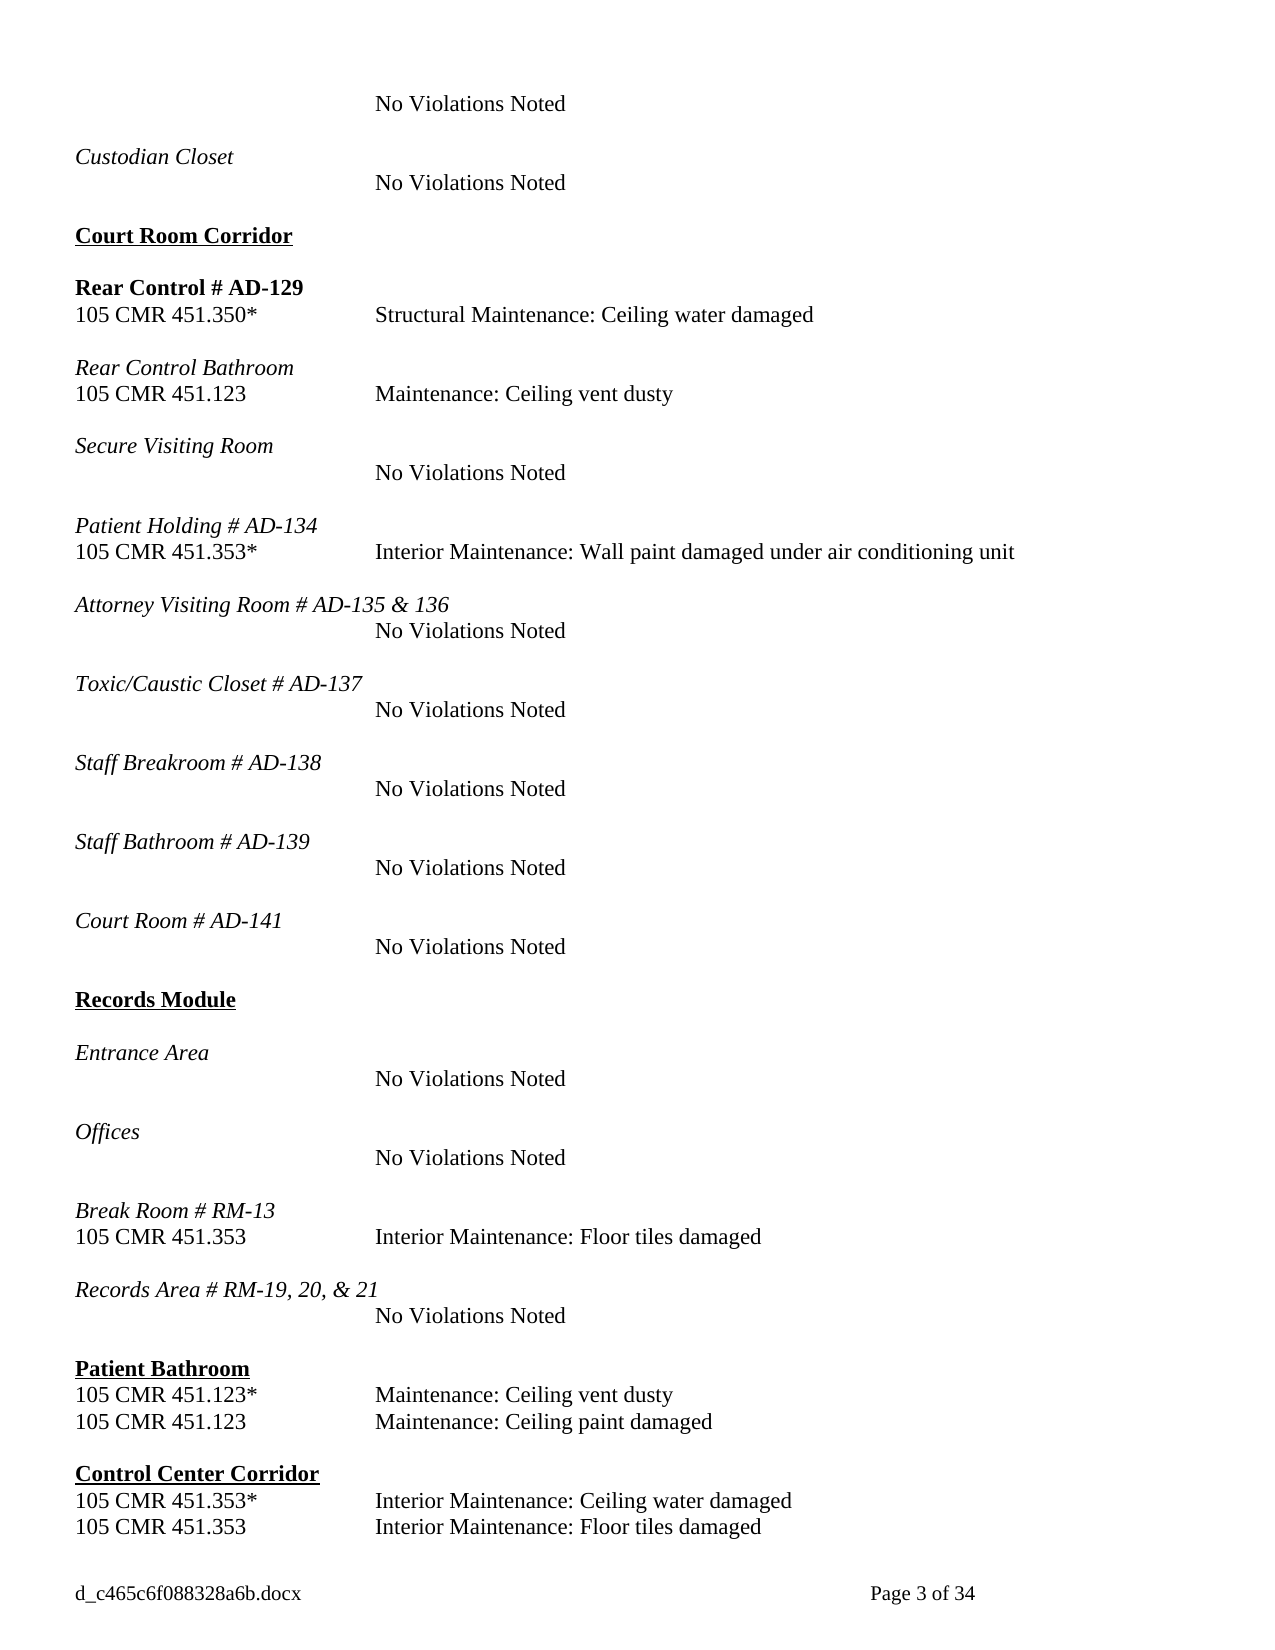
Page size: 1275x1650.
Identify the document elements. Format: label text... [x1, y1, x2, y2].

text Rear Control Bathroom [75, 353, 1200, 380]
text No Violations Noted [75, 169, 1200, 195]
text Custodian Closet [75, 143, 1200, 169]
text 105 CMR 451.123* Maintenance: Ceiling vent dusty [75, 1381, 1200, 1408]
text No Violations Noted [75, 459, 1200, 485]
text No Violations Noted [75, 1302, 1200, 1329]
text 105 CMR 451.353 Interior Maintenance: Floor tiles damaged [75, 1223, 1200, 1249]
text 105 CMR 451.353* Interior Maintenance: Wall paint damaged under air conditioning unit [75, 538, 1200, 564]
text Attorney Visiting Room # AD-135 & 136 [75, 591, 1200, 617]
text 105 CMR 451.353 Interior Maintenance: Floor tiles damaged [75, 1513, 1200, 1539]
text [75, 1487, 1200, 1513]
text Staff Bathroom # AD-139 [75, 828, 1200, 854]
text Offices [75, 1118, 1200, 1144]
text Control Center Corridor [75, 1460, 1200, 1487]
text 105 CMR 451.350* Structural Maintenance: Ceiling water damaged [75, 301, 1200, 327]
text Rear Control # AD-129 [75, 274, 1200, 301]
text No Violations Noted [75, 696, 1200, 722]
text No Violations Noted [75, 854, 1200, 881]
text No Violations Noted [75, 617, 1200, 643]
text Staff Breakroom # AD-138 [75, 749, 1200, 775]
text Patient Bathroom [75, 1355, 1200, 1381]
text Records Area # RM-19, 20, & 21 [75, 1276, 1200, 1302]
text Break Room # RM-13 [75, 1197, 1200, 1223]
text No Violations Noted [75, 775, 1200, 802]
text Court Room # AD-141 [75, 907, 1200, 933]
text No Violations Noted [75, 1065, 1200, 1091]
text 105 CMR 451.123 Maintenance: Ceiling vent dusty [75, 380, 1200, 406]
text 105 CMR 451.123 Maintenance: Ceiling paint damaged [75, 1408, 1200, 1434]
text No Violations Noted [75, 1144, 1200, 1171]
text Patient Holding # AD-134 [75, 512, 1200, 538]
text Entrance Area [75, 1039, 1200, 1065]
text No Violations Noted [75, 90, 1200, 116]
text No Violations Noted [75, 933, 1200, 960]
text Court Room Corridor [75, 222, 1200, 248]
text Records Module [75, 986, 1200, 1012]
text Toxic/Caustic Closet # AD-137 [75, 670, 1200, 696]
text Secure Visiting Room [75, 433, 1200, 459]
